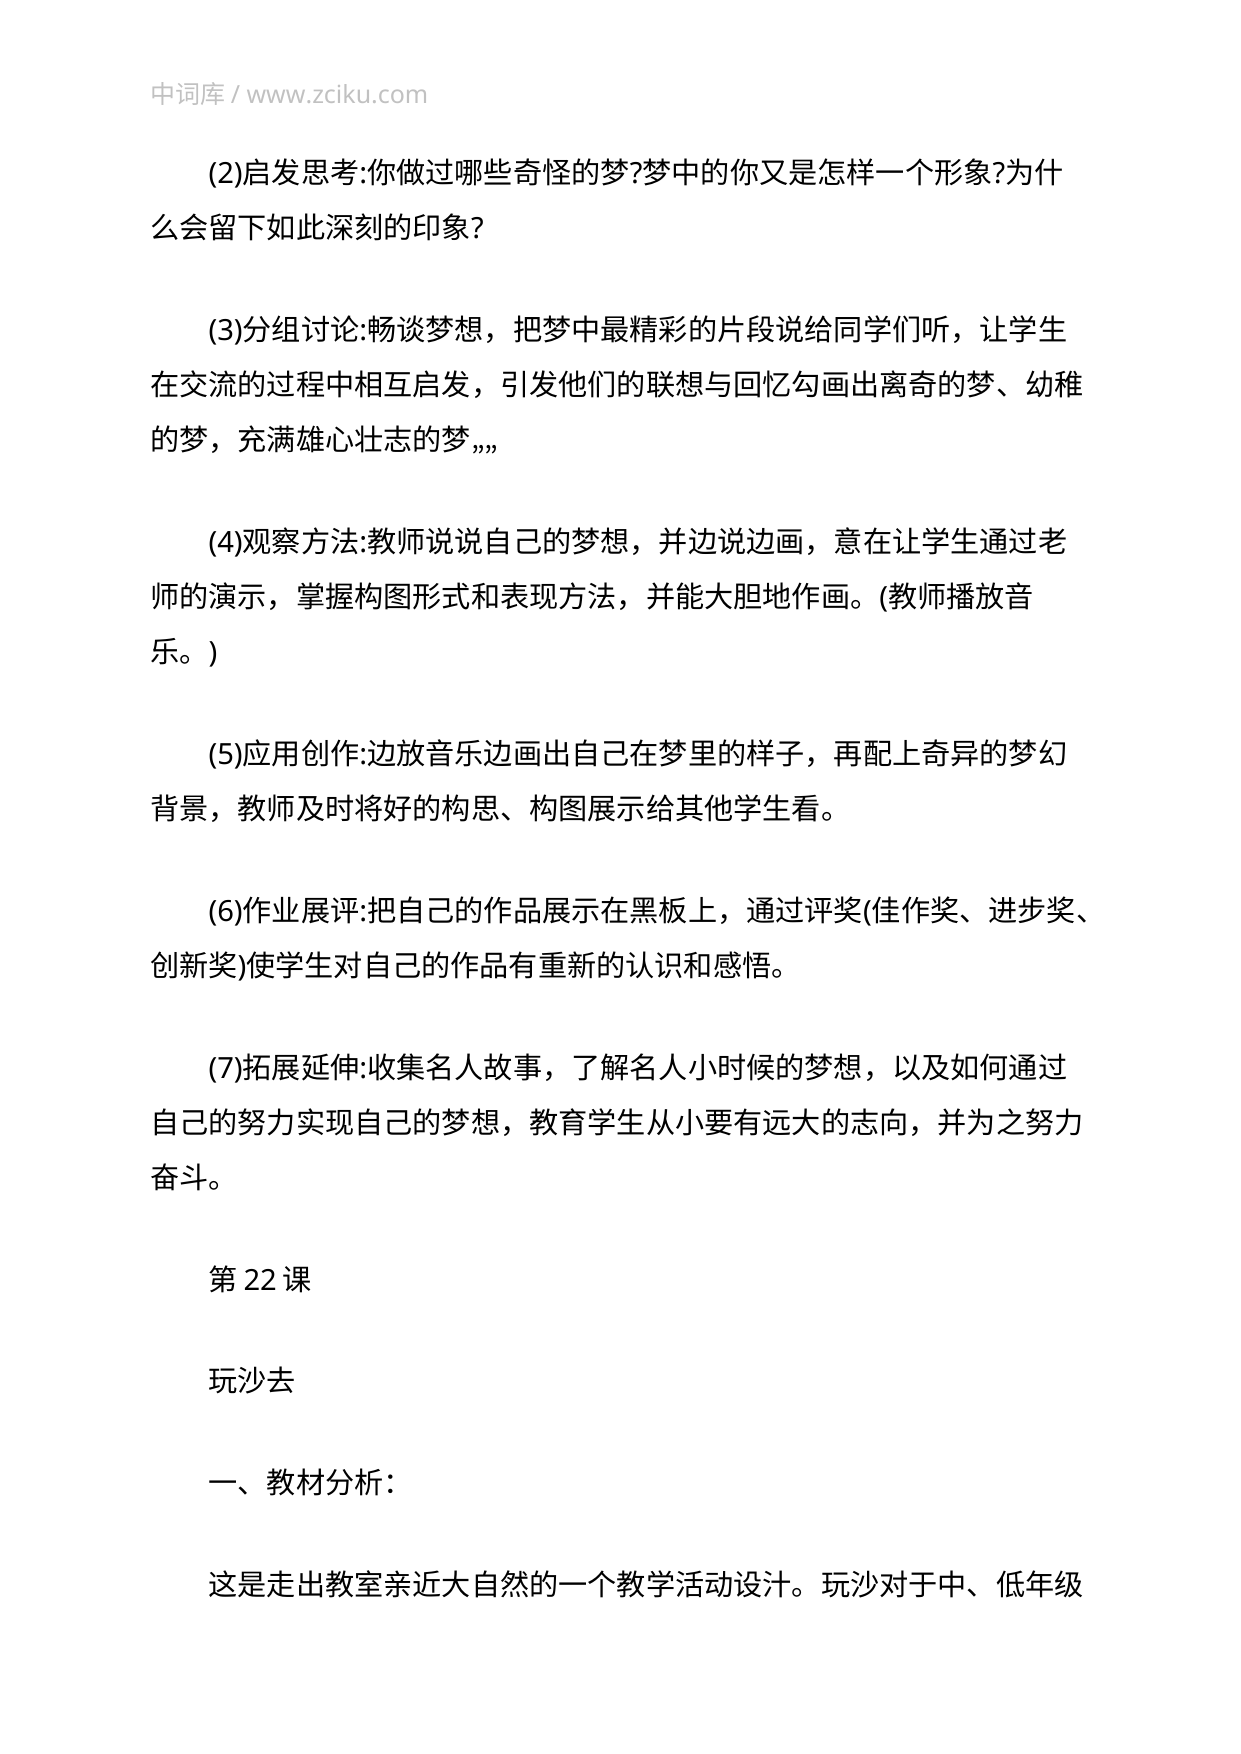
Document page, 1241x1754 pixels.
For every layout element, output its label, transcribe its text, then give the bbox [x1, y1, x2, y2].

text (7)拓展延伸:收集名人故事，了解名人小时候的梦想，以及如何通过自己的努力实现自己的梦想，教育学生从小要有远大的志向，并为之努力奋斗。 [150, 1044, 1090, 1197]
text (4)观察方法:教师说说自己的梦想，并边说边画，意在让学生通过老师的演示，掌握构图形式和表现方法，并能大胆地作画。(教师播放音乐。) [150, 519, 1090, 671]
text (3)分组讨论:畅谈梦想，把梦中最精彩的片段说给同学们听，让学生在交流的过程中相互启发，引发他们的联想与回忆勾画出离奇的梦、幼稚的梦，充满雄心壮志的梦„„ [150, 307, 1090, 459]
text (5)应用创作:边放音乐边画出自己在梦里的样子，再配上奇异的梦幻背景，教师及时将好的构思、构图展示给其他学生看。 [150, 731, 1090, 828]
text (2)启发思考:你做过哪些奇怪的梦?梦中的你又是怎样一个形象?为什么会留下如此深刻的印象? [150, 150, 1090, 247]
text 第22课 [150, 1256, 1090, 1298]
text 一、教材分析： [150, 1460, 1090, 1502]
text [150, 1562, 1090, 1604]
text (6)作业展评:把自己的作品展示在黑板上，通过评奖(佳作奖、进步奖、创新奖)使学生对自己的作品有重新的认识和感悟。 [150, 887, 1090, 985]
text 玩沙去 [150, 1358, 1090, 1400]
